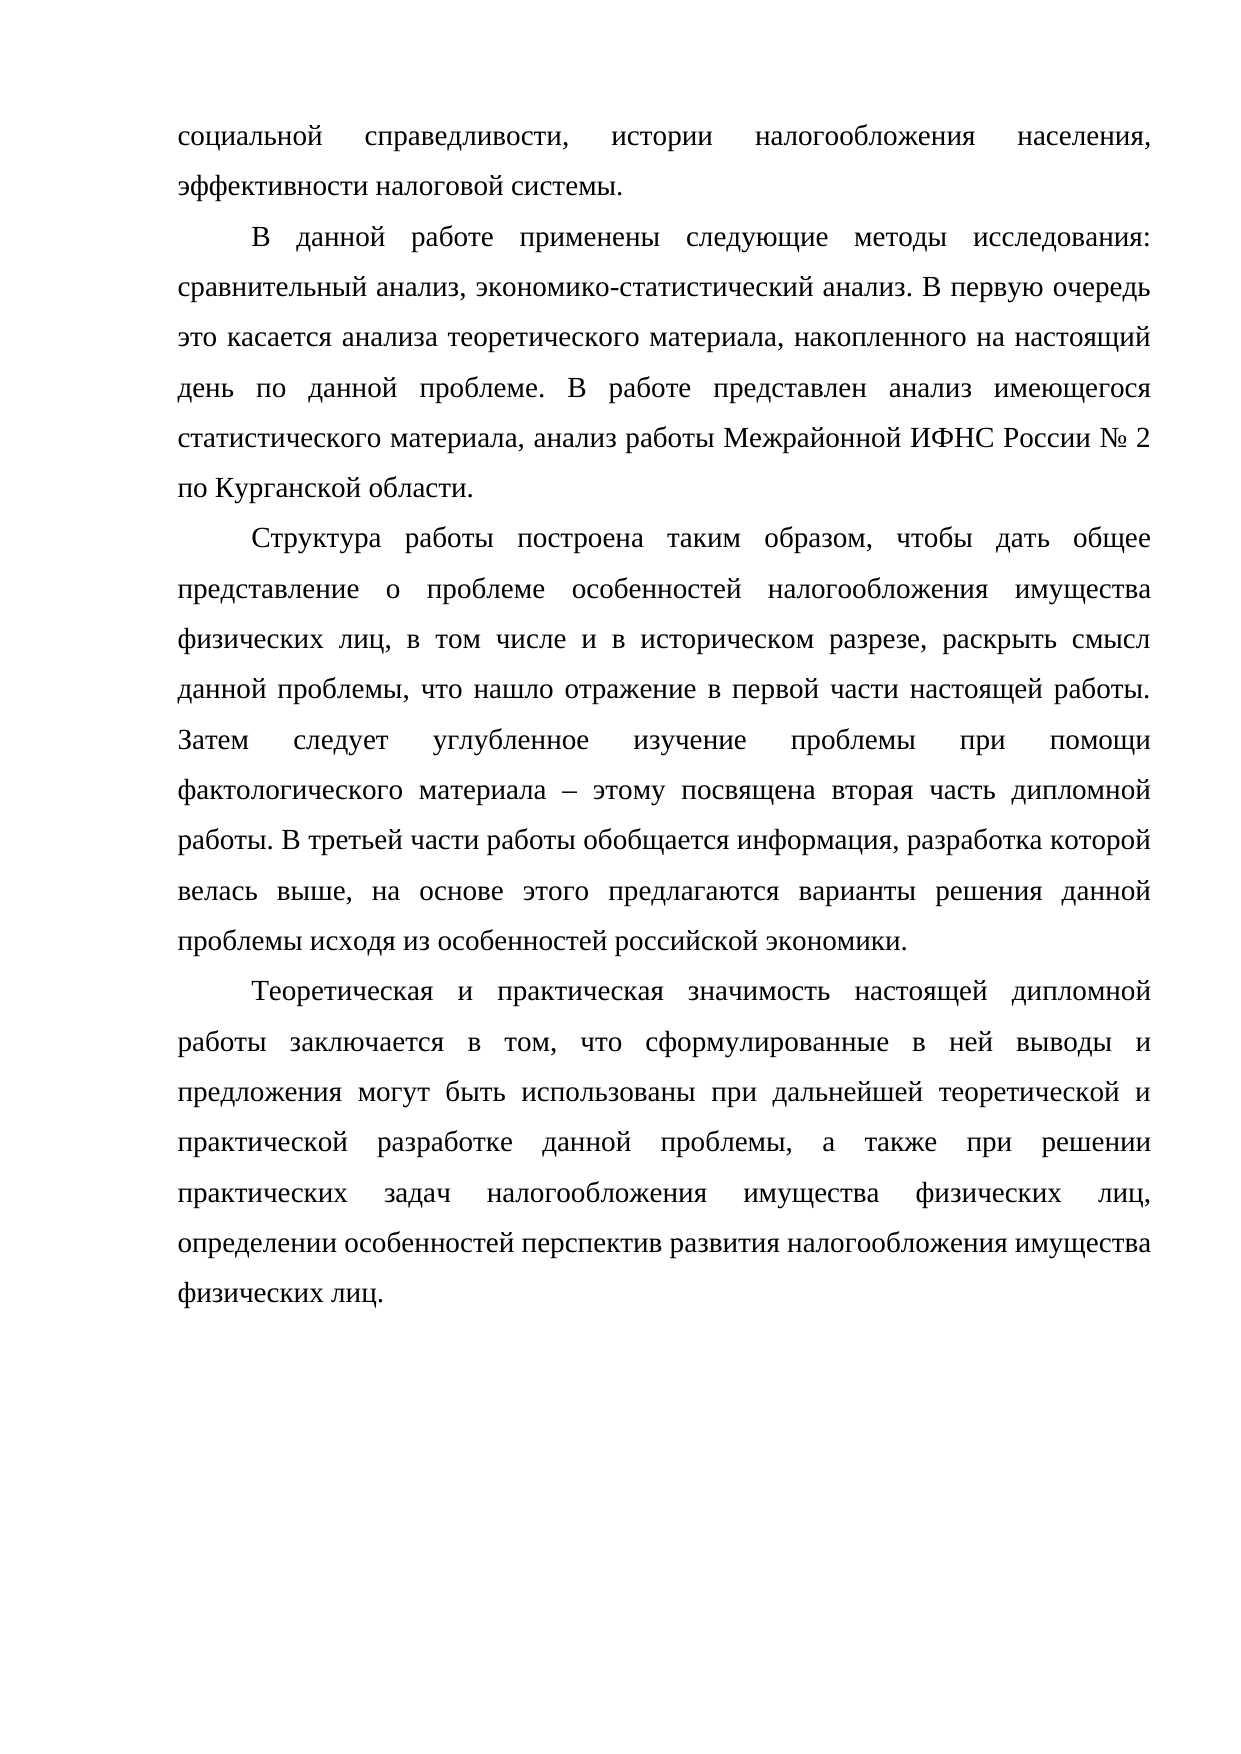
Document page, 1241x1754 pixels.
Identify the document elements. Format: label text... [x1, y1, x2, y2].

text В данной работе применены следующие методы исследования: сравнительный анализ, экономико-статистический анализ. В первую очередь это касается анализа теоретического материала, накопленного на настоящий день по данной проблеме. В работе представлен анализ имеющегося статистического материала, анализ работы Межрайонной ИФНС России № 2 по Курганской области. [177, 219, 1152, 504]
text Теоретическая и практическая значимость настоящей дипломной работы заключается в том, что сформулированные в ней выводы и предложения могут быть использованы при дальнейшей теоретической и практической разработке данной проблемы, а также при решении практических задач налогообложения имущества физических лиц, определении особенностей перспектив развития налогообложения имущества физических лиц. [177, 973, 1152, 1309]
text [177, 118, 1152, 202]
text Структура работы построена таким образом, чтобы дать общее представление о проблеме особенностей налогообложения имущества физических лиц, в том числе и в историческом разрезе, раскрыть смысл данной проблемы, что нашло отражение в первой части настоящей работы. Затем следует углубленное изучение проблемы при помощи фактологического материала – этому посвящена вторая часть дипломной работы. В третьей части работы обобщается информация, разработка которой велась выше, на основе этого предлагаются варианты решения данной проблемы исходя из особенностей российской экономики. [177, 521, 1152, 957]
